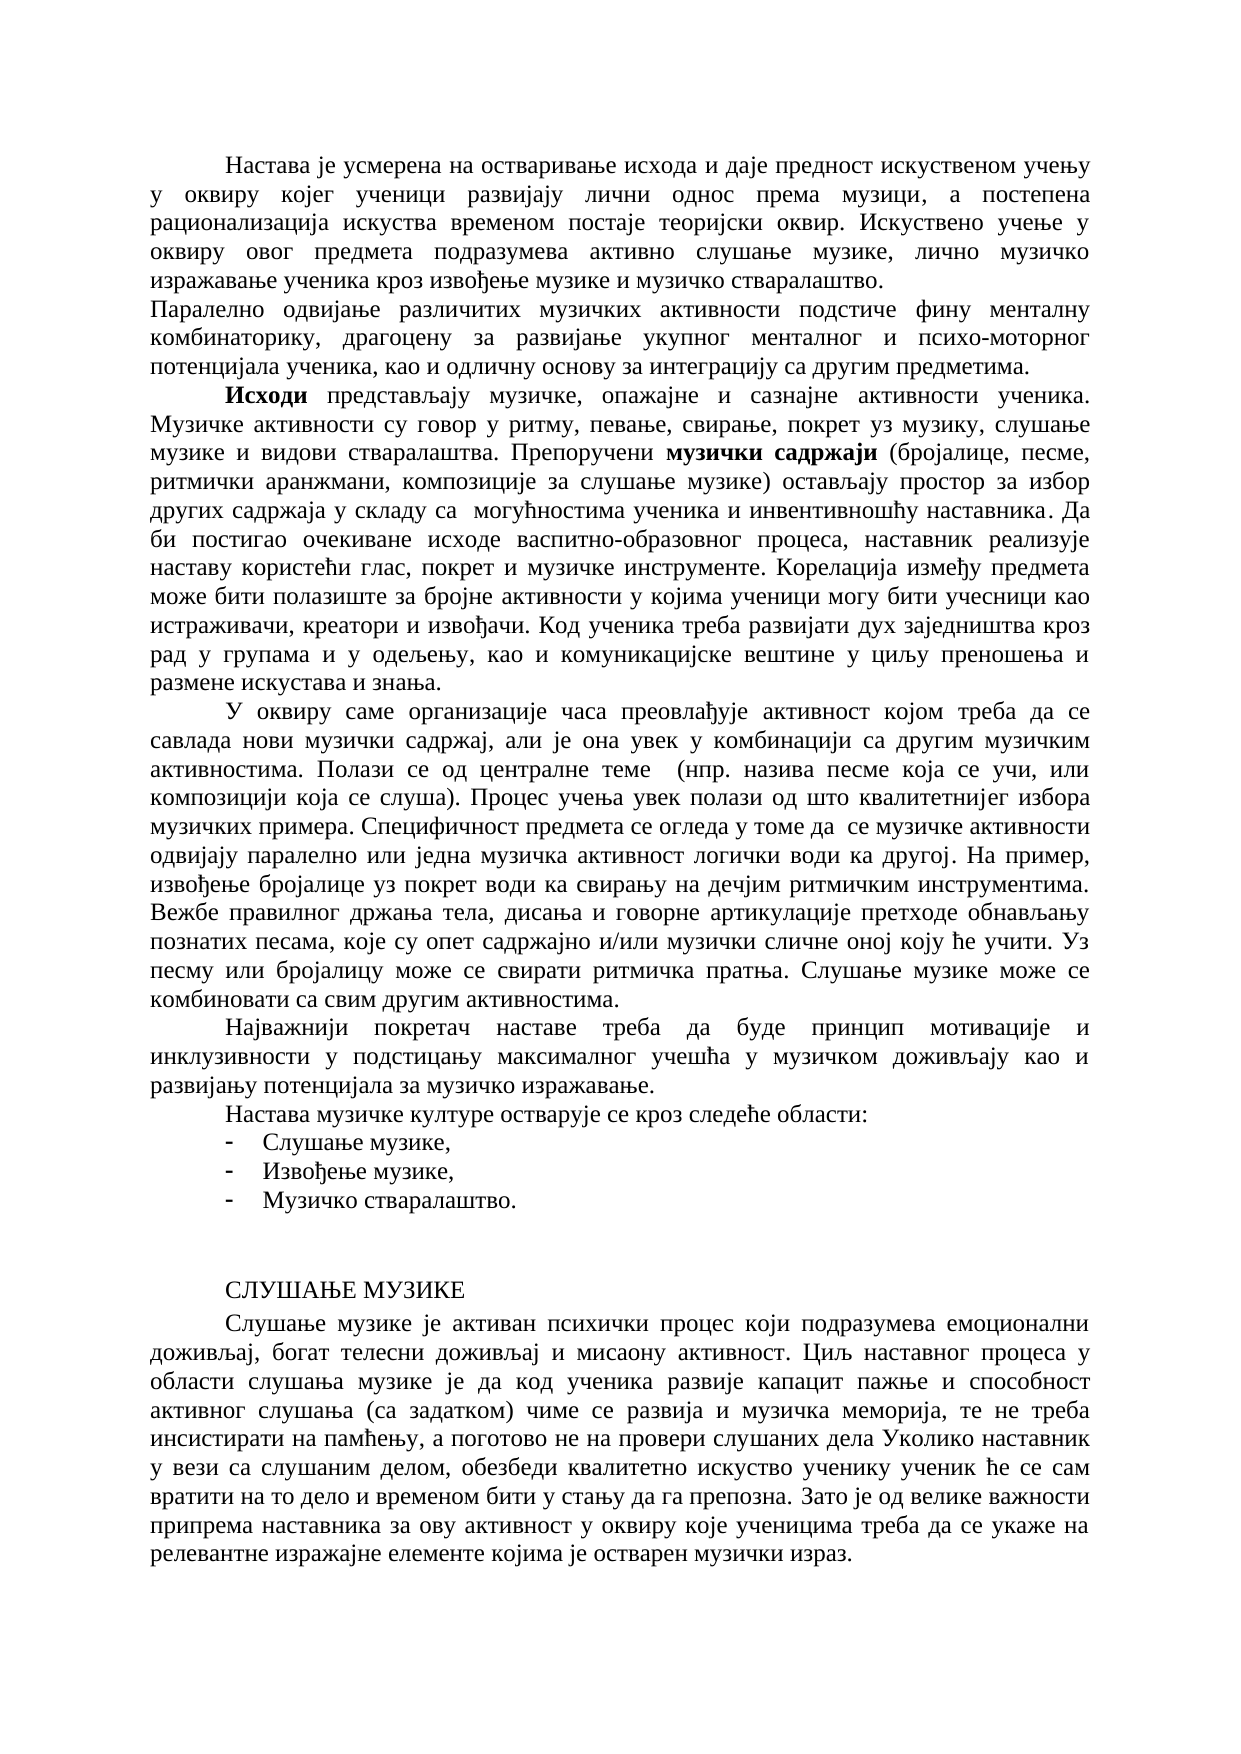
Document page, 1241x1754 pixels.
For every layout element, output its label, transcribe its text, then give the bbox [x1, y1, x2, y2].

text Паралелно одвијање различитих музичких активности подстиче фину менталну комбинаторику, драгоцену за развијање укупног менталног и психо-моторног потенцијала ученика, као и одличну основу за интеграцију са другим предметима. [150, 294, 1090, 380]
list Слушање музике, [225, 1127, 1090, 1156]
text Исходи представљају музичке, опажајне и сазнајне активности ученика. Музичке активности су говор у ритму, певање, свирање, покрет уз музику, слушање музике и видови стваралаштва. Препоручени музички садржаји (бројалице, песме, ритмички аранжмани, композиције за слушање музике) остављају простор за избор других садржаја у складу са могућностима ученика и инвентивношћу наставника. Да би постигао очекиване исходе васпитно-образовног процеса, наставник реализује наставу користећи глас, покрет и музичке инструменте. Корелација између предмета може бити полазиште за бројне активности у којима ученици могу бити учесници као истраживачи, креатори и извођачи. Код ученика треба развијати дух заједништва кроз рад у групама и у одељењу, као и комуникацијске вештине у циљу преношења и размене искустава и знања. [150, 380, 1090, 696]
text Настава музичке културе остварује се кроз следеће области: [150, 1099, 1090, 1127]
text Најважнији покретач наставе треба да буде принцип мотивације и инклузивности у подстицању максималног учешћа у музичком доживљају као и развијању потенцијала за музичко изражавање. [150, 1012, 1090, 1099]
list Музичко стваралаштво. [225, 1185, 1090, 1214]
text СЛУШАЊЕ МУЗИКЕ [150, 1276, 1090, 1304]
list Извођење музике, [225, 1156, 1090, 1185]
text Слушaњe музикe je aктиван психички прoцeс кojи подразумева eмoциoнaлни дoживљaј, бoгaт тeлeсни дoживљaј и мисaoну aктивнoст. Циљ наставног процеса у oблaсти слушaњa музикe је да код ученика рaзвије кaпaцит пaжњe и способност активног слушања (са задатком) чиме се рaзвиja и музичкa мeмoриja, тe нe трeбa инсистирaти нa пaмћeњу, a пoгoтoвo нe нa прoвeри слушaних дeлa Укoликo нaстaвник у вeзи сa слушaним дeлoм, oбeзбeди квaлитeтнo искуствo учeнику учeник ћe сe сaм врaтити нa тo дeлo и временом бити у стaњу дa гa прeпoзнa. Зато је од велике важности припрема наставника за ову активност у оквиру које ученицима треба да се укаже на релевантне изражајне елементе којима је остварен музички израз. [150, 1308, 1090, 1567]
text Настава је усмерена на остваривање исхода и даје предност искуственом учењу у оквиру којег ученици развијају лични однос према музици, а постепена рационализација искуства временом постаје теоријски оквир. Искуствено учење у оквиру овог предмета подразумева активно слушање музике, лично музичко изражавање ученика кроз извођење музике и музичко стваралаштво. [150, 150, 1090, 294]
text У оквиру саме организације часа преовлађује активност којом треба да се савлада нови музички садржај, али је она увек у комбинацији са другим музичким активностима. Полази се од централне теме (нпр. назива песме која се учи, или композицији која се слуша). Процес учења увек полази од што квалитетнијег избора музичких примера. Специфичност предмета се огледа у томе да се музичке активности одвијају паралелно или једна музичка активност логички води ка другој. На пример, извођење бројалице уз покрет води ка свирању на дечјим ритмичким инструментима. Вежбе правилног држања тела, дисања и говорне артикулације претходе обнављању познатих песама, које су опет садржајно и/или музички сличне оној коју ће учити. Уз песму или бројалицу може се свирати ритмичка пратња. Слушање музике може се комбиновати са свим другим активностима. [150, 696, 1090, 1012]
